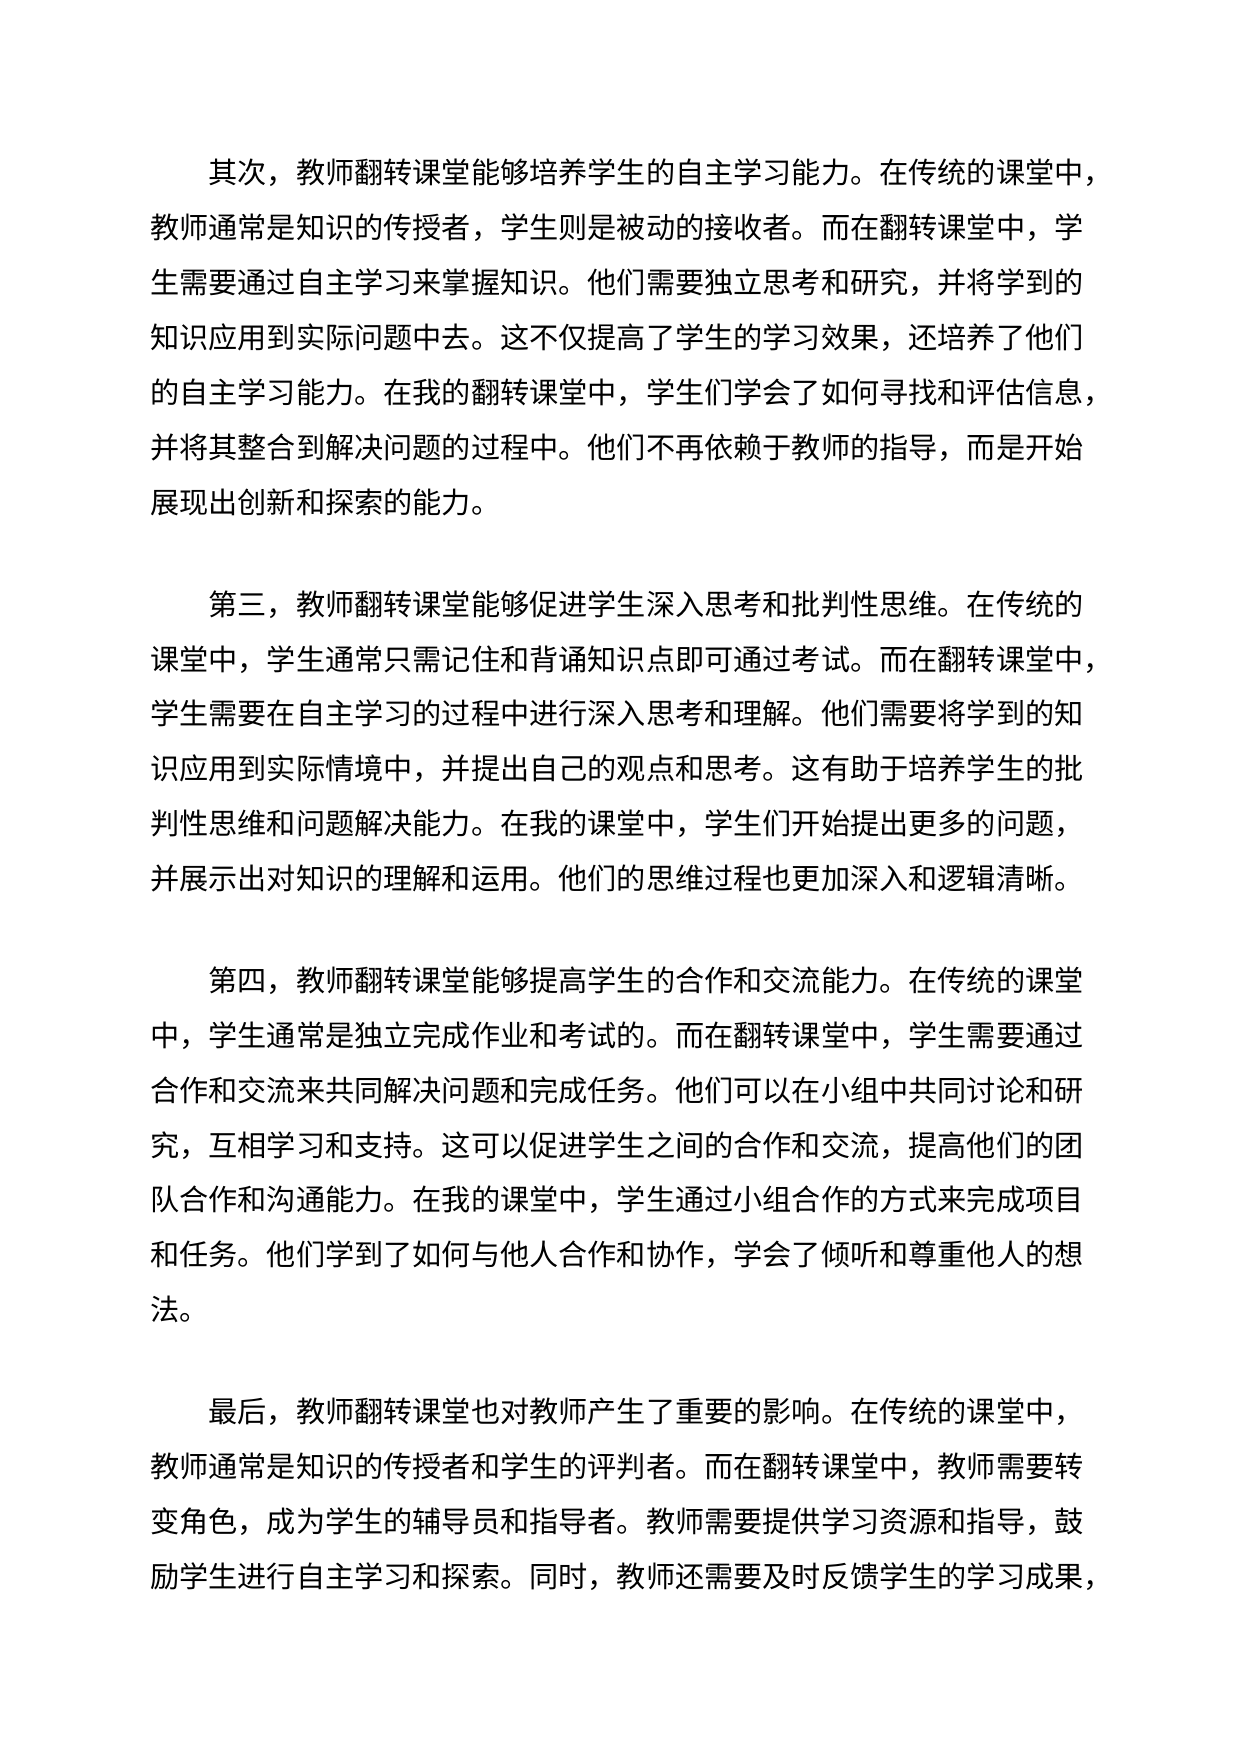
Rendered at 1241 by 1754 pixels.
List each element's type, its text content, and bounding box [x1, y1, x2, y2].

text 其次，教师翻转课堂能够培养学生的自主学习能力。在传统的课堂中，教师通常是知识的传授者，学生则是被动的接收者。而在翻转课堂中，学生需要通过自主学习来掌握知识。他们需要独立思考和研究，并将学到的知识应用到实际问题中去。这不仅提高了学生的学习效果，还培养了他们的自主学习能力。在我的翻转课堂中，学生们学会了如何寻找和评估信息，并将其整合到解决问题的过程中。他们不再依赖于教师的指导，而是开始展现出创新和探索的能力。 [150, 150, 1090, 522]
text 第三，教师翻转课堂能够促进学生深入思考和批判性思维。在传统的课堂中，学生通常只需记住和背诵知识点即可通过考试。而在翻转课堂中，学生需要在自主学习的过程中进行深入思考和理解。他们需要将学到的知识应用到实际情境中，并提出自己的观点和思考。这有助于培养学生的批判性思维和问题解决能力。在我的课堂中，学生们开始提出更多的问题，并展示出对知识的理解和运用。他们的思维过程也更加深入和逻辑清晰。 [150, 581, 1090, 898]
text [150, 1388, 1090, 1596]
text 第四，教师翻转课堂能够提高学生的合作和交流能力。在传统的课堂中，学生通常是独立完成作业和考试的。而在翻转课堂中，学生需要通过合作和交流来共同解决问题和完成任务。他们可以在小组中共同讨论和研究，互相学习和支持。这可以促进学生之间的合作和交流，提高他们的团队合作和沟通能力。在我的课堂中，学生通过小组合作的方式来完成项目和任务。他们学到了如何与他人合作和协作，学会了倾听和尊重他人的想法。 [150, 957, 1090, 1329]
